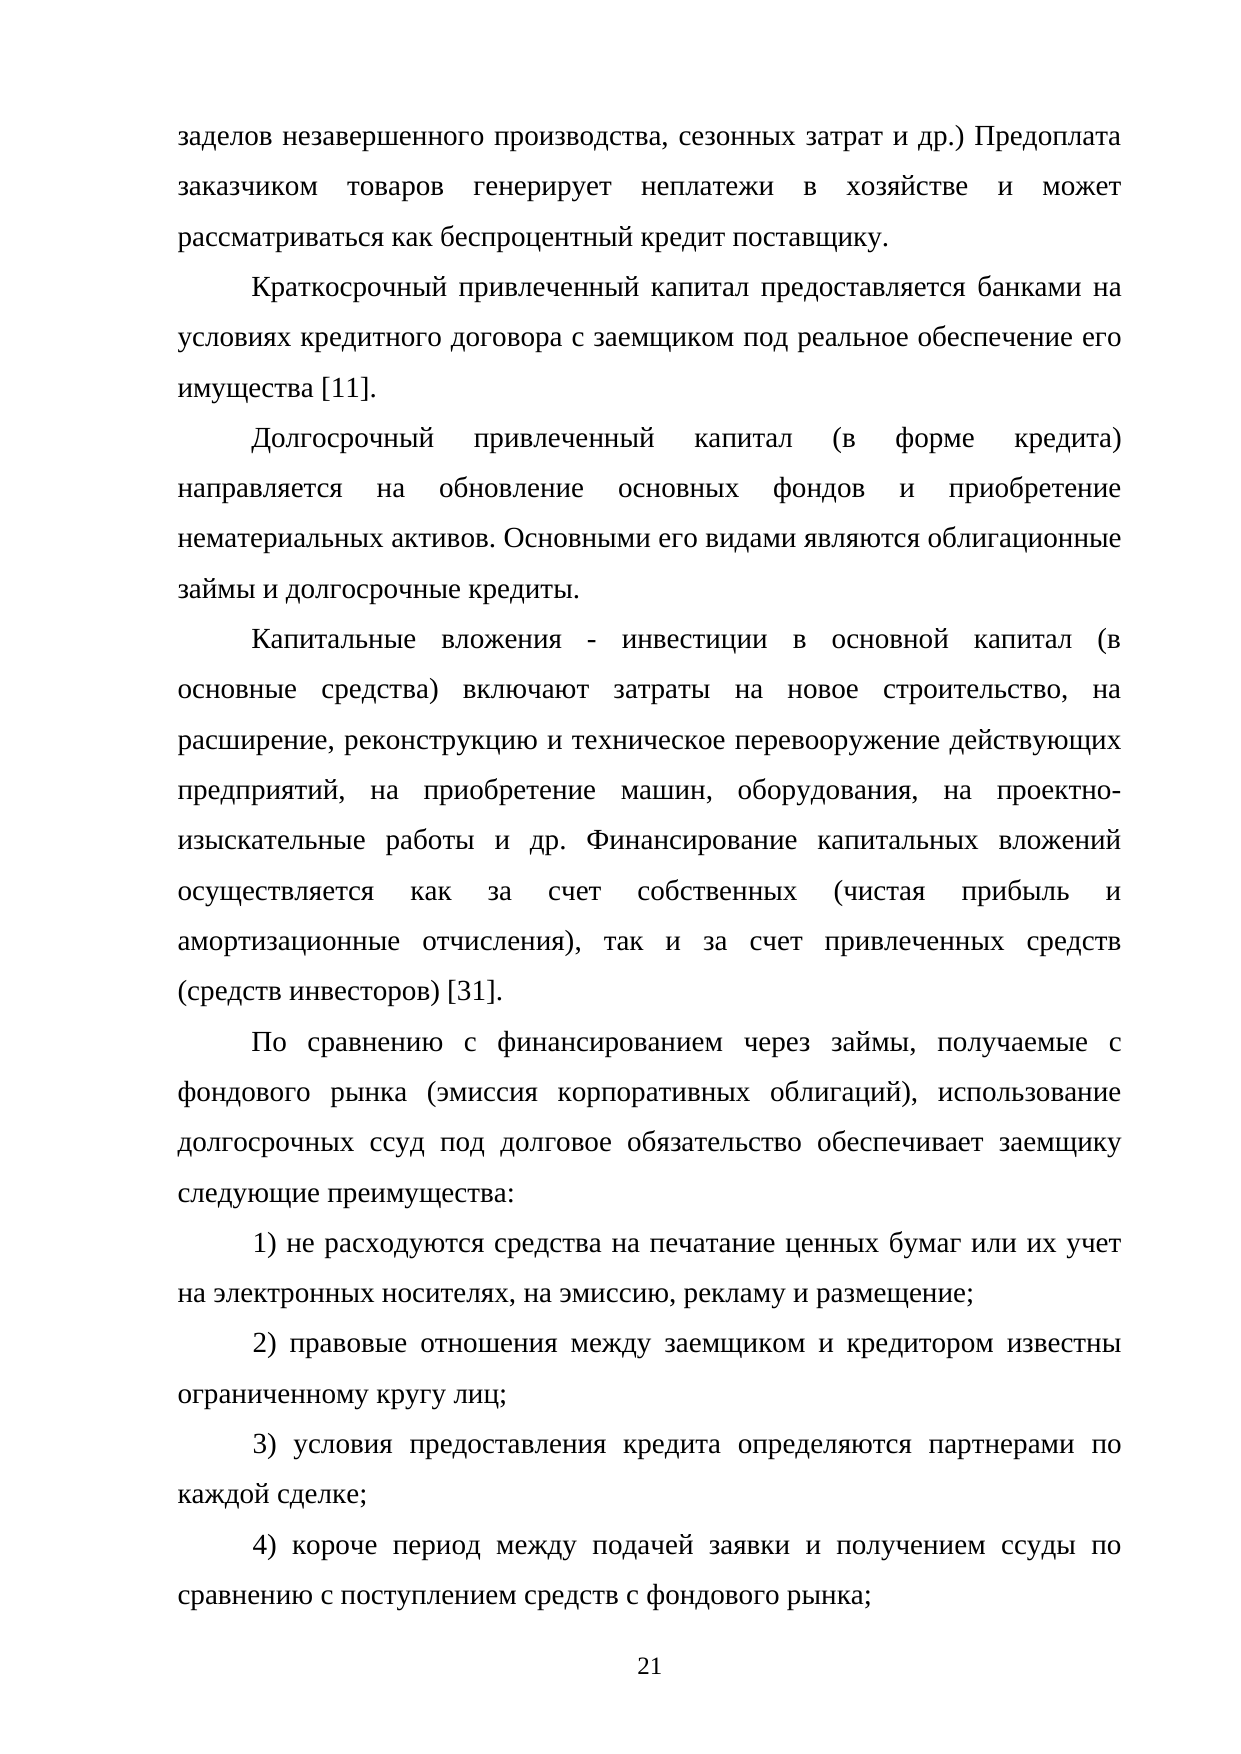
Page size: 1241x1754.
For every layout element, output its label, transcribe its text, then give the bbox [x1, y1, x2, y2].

text Краткосрочный привлеченный капитал предоставляется банками на условиях кредитного договора с заемщиком под реальное обеспечение его имущества [11]. [177, 269, 1122, 403]
text 4) короче период между подачей заявки и получением ссуды по сравнению с поступлением средств с фондового рынка; [177, 1527, 1122, 1611]
text Долгосрочный привлеченный капитал (в форме кредита) направляется на обновление основных фондов и приобретение нематериальных активов. Основными его видами являются облигационные займы и долгосрочные кредиты. [177, 420, 1122, 604]
text 1) не расходуются средства на печатание ценных бумаг или их учет на электронных носителях, на эмиссию, рекламу и размещение; [177, 1225, 1122, 1309]
text 2) правовые отношения между заемщиком и кредитором известны ограниченному кругу лиц; [177, 1326, 1122, 1409]
text По сравнению с финансированием через займы, получаемые с фондового рынка (эмиссия корпоративных облигаций), использование долгосрочных ссуд под долговое обязательство обеспечивает заемщику следующие преимущества: [177, 1024, 1122, 1208]
text Капитальные вложения - инвестиции в основной капитал (в основные средства) включают затраты на новое строительство, на расширение, реконструкцию и техническое перевооружение действующих предприятий, на приобретение машин, оборудования, на проектно-изыскательные работы и др. Финансирование капитальных вложений осуществляется как за счет собственных (чистая прибыль и амортизационные отчисления), так и за счет привлеченных средств (средств инвесторов) [31]. [177, 621, 1122, 1007]
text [177, 118, 1122, 252]
text 3) условия предоставления кредита определяются партнерами по каждой сделке; [177, 1426, 1122, 1510]
